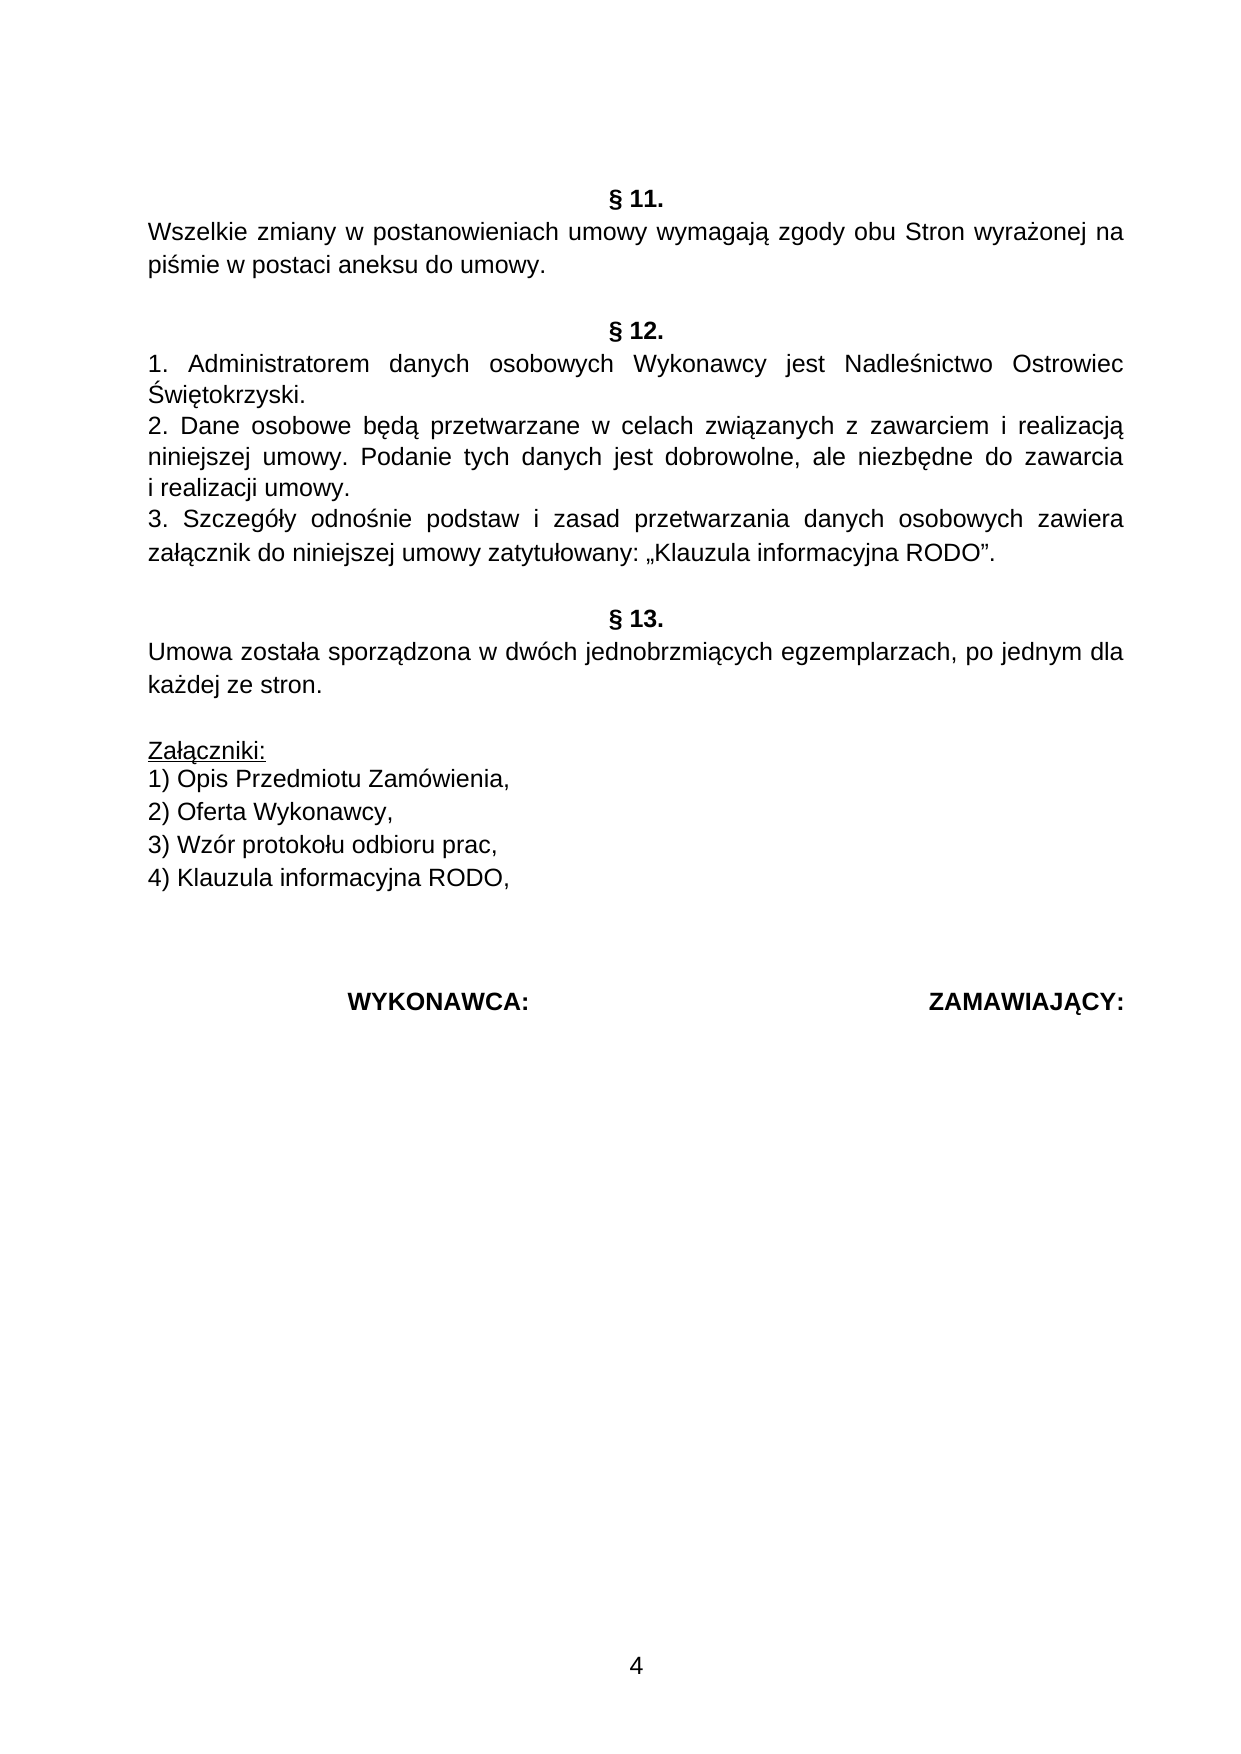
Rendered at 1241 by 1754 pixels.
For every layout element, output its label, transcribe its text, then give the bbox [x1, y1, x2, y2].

text Wszelkie zmiany w postanowieniach umowy wymagają zgody obu Stron wyrażonej na piśmie w postaci aneksu do umowy. [148, 217, 1125, 279]
text § 12. [148, 316, 1125, 345]
text § 13. [148, 603, 1125, 632]
text 1. Administratorem danych osobowych Wykonawcy jest Nadleśnictwo Ostrowiec Świętokrzyski. [148, 349, 1125, 409]
text Umowa została sporządzona w dwóch jednobrzmiących egzemplarzach, po jednym dla każdej ze stron. [148, 637, 1125, 698]
text 3. Szczegóły odnośnie podstaw i zasad przetwarzania danych osobowych zawiera załącznik do niniejszej umowy zatytułowany: „Klauzula informacyjna RODO”. [148, 504, 1125, 566]
text 1) Opis Przedmiotu Zamówienia, [148, 764, 1125, 793]
text 2) Oferta Wykonawcy, [148, 797, 1125, 826]
text WYKONAWCA: ZAMAWIAJĄCY: [148, 987, 1125, 1044]
text Załączniki: [148, 736, 1125, 764]
text 4) Klauzula informacyjna RODO, [148, 863, 1125, 892]
text 3) Wzór protokołu odbioru prac, [148, 830, 1125, 859]
text § 11. [148, 184, 1125, 213]
text 2. Dane osobowe będą przetwarzane w celach związanych z zawarciem i realizacją niniejszej umowy. Podanie tych danych jest dobrowolne, ale niezbędne do zawarcia i realizacji umowy. [148, 411, 1125, 502]
